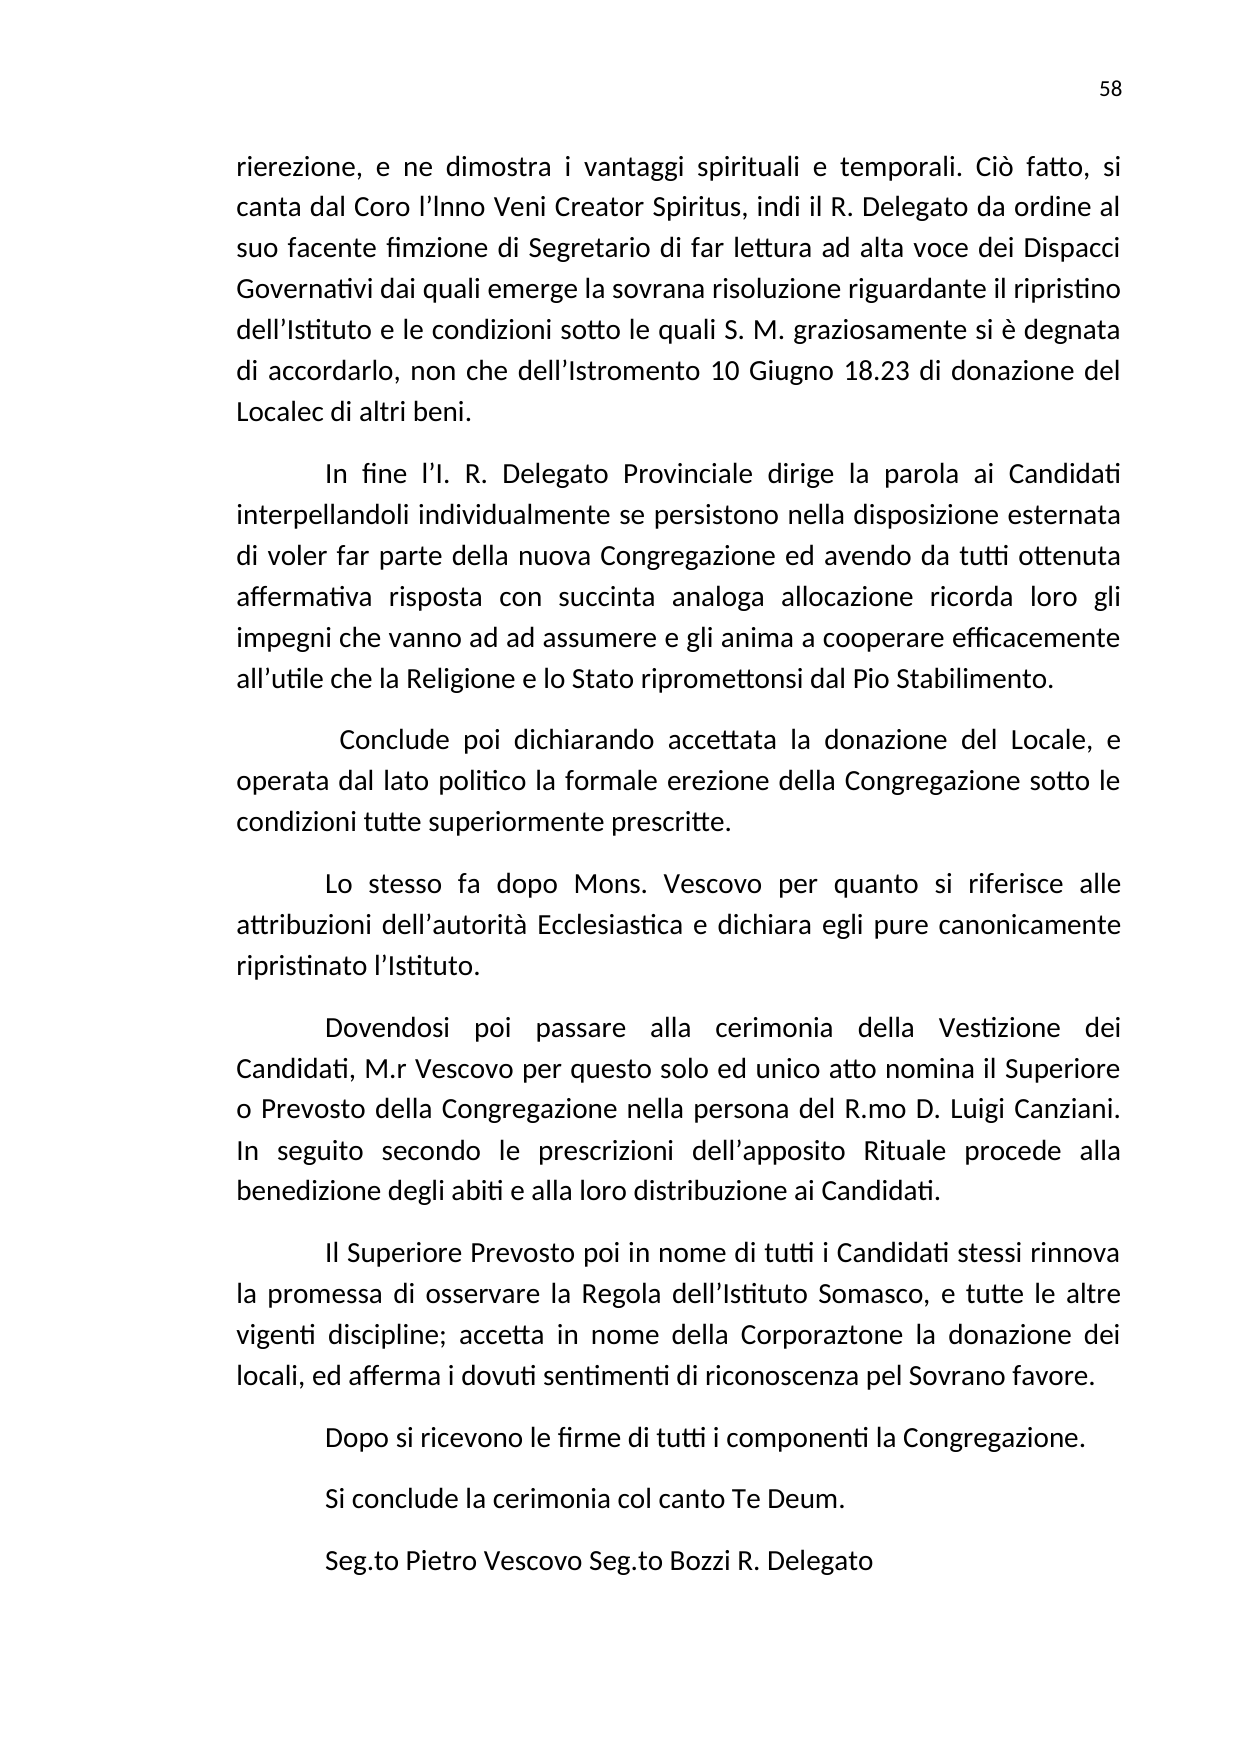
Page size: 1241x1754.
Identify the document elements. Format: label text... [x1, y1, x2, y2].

text Seg.to Pietro Vescovo Seg.to Bozzi R. Delegato [236, 1542, 1122, 1578]
text Dovendosi poi passare alla cerimonia della Vestizione dei Candidati, M.r Vescovo per questo solo ed unico atto nomina il Superiore o Prevosto della Congregazione nella persona del R.mo D. Luigi Canziani. In seguito secondo le prescrizioni dell’apposito Rituale procede alla benedizione degli abiti e alla loro distribuzione ai Candidati. [236, 1009, 1122, 1208]
text Lo stesso fa dopo Mons. Vescovo per quanto si riferisce alle attribuzioni dell’autorità Ecclesiastica e dichiara egli pure canonicamente ripristinato l’Istituto. [236, 865, 1122, 983]
text Dopo si ricevono le ﬁrme di tutti i componenti la Congregazione. [236, 1419, 1122, 1454]
text Si conclude la cerimonia col canto Te Deum. [236, 1481, 1122, 1516]
text Conclude poi dichiarando accettata la donazione del Locale, e operata dal lato politico la formale erezione della Congregazione sotto le condizioni tutte superiormente prescritte. [236, 721, 1122, 839]
text In fine l’I. R. Delegato Provinciale dirige la parola ai Candidati interpellandoli individualmente se persistono nella disposizione esternata di voler far parte della nuova Congregazione ed avendo da tutti ottenuta affermativa risposta con succinta analoga allocazione ricorda loro gli impegni che vanno ad ad assumere e gli anima a cooperare efficacemente all’utile che la Religione e lo Stato ripromettonsi dal Pio Stabilimento. [236, 455, 1122, 695]
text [236, 148, 1122, 429]
text Il Superiore Prevosto poi in nome di tutti i Candidati stessi rinnova la promessa di osservare la Regola dell’Istituto Somasco, e tutte le altre vigenti discipline; accetta in nome della Corporaztone la donazione dei locali, ed afferma i dovuti sentimenti di riconoscenza pel Sovrano favore. [236, 1234, 1122, 1393]
